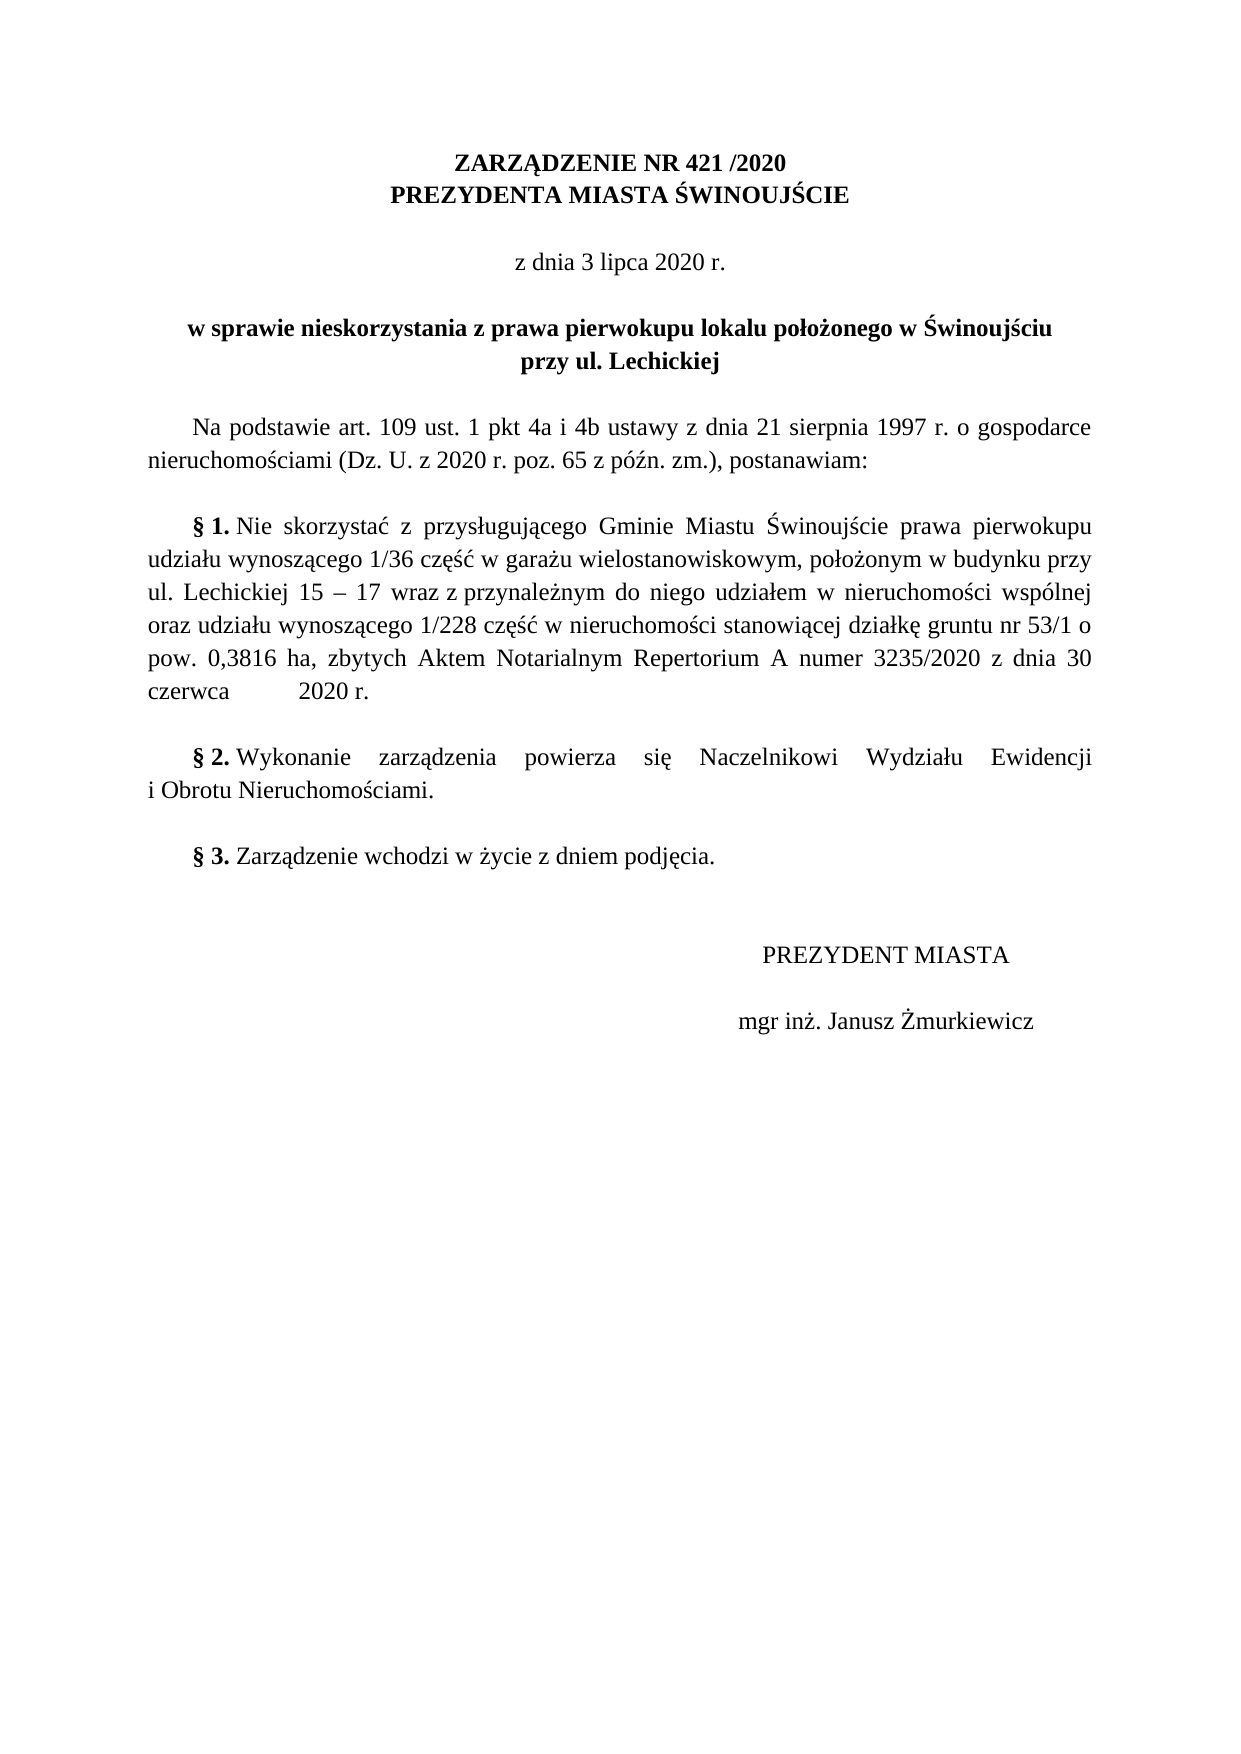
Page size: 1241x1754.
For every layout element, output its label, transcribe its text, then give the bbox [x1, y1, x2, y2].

text § 2. Wykonanie zarządzenia powierza się Naczelnikowi Wydziału Ewidencji i Obrotu Nieruchomościami. [148, 742, 1093, 804]
text z dnia 3 lipca 2020 r. [148, 247, 1093, 275]
text § 1. Nie skorzystać z przysługującego Gminie Miastu Świnoujście prawa pierwokupu udziału wynoszącego 1/36 część w garażu wielostanowiskowym, położonym w budynku przy ul. Lechickiej 15 – 17 wraz z przynależnym do niego udziałem w nieruchomości wspólnej oraz udziału wynoszącego 1/228 część w nieruchomości stanowiącej działkę gruntu nr 53/1 o pow. 0,3816 ha, zbytych Aktem Notarialnym Repertorium A numer 3235/2020 z dnia 30 czerwca 2020 r. [148, 511, 1093, 705]
text ZARZĄDZENIE NR 421 /2020 [148, 148, 1093, 176]
text PREZYDENTA MIASTA ŚWINOUJŚCIE [148, 181, 1093, 209]
text § 3. Zarządzenie wchodzi w życie z dniem podjęcia. [148, 841, 1093, 870]
text mgr inż. Janusz Żmurkiewicz [679, 1006, 1093, 1035]
text w sprawie nieskorzystania z prawa pierwokupu lokalu położonego w Świnoujściu przy ul. Lechickiej [148, 313, 1093, 374]
text PREZYDENT MIASTA [679, 940, 1093, 969]
text Na podstawie art. 109 ust. 1 pkt 4a i 4b ustawy z dnia 21 sierpnia 1997 r. o gospodarce nieruchomościami (Dz. U. z 2020 r. poz. 65 z późn. zm.), postanawiam: [148, 412, 1093, 473]
